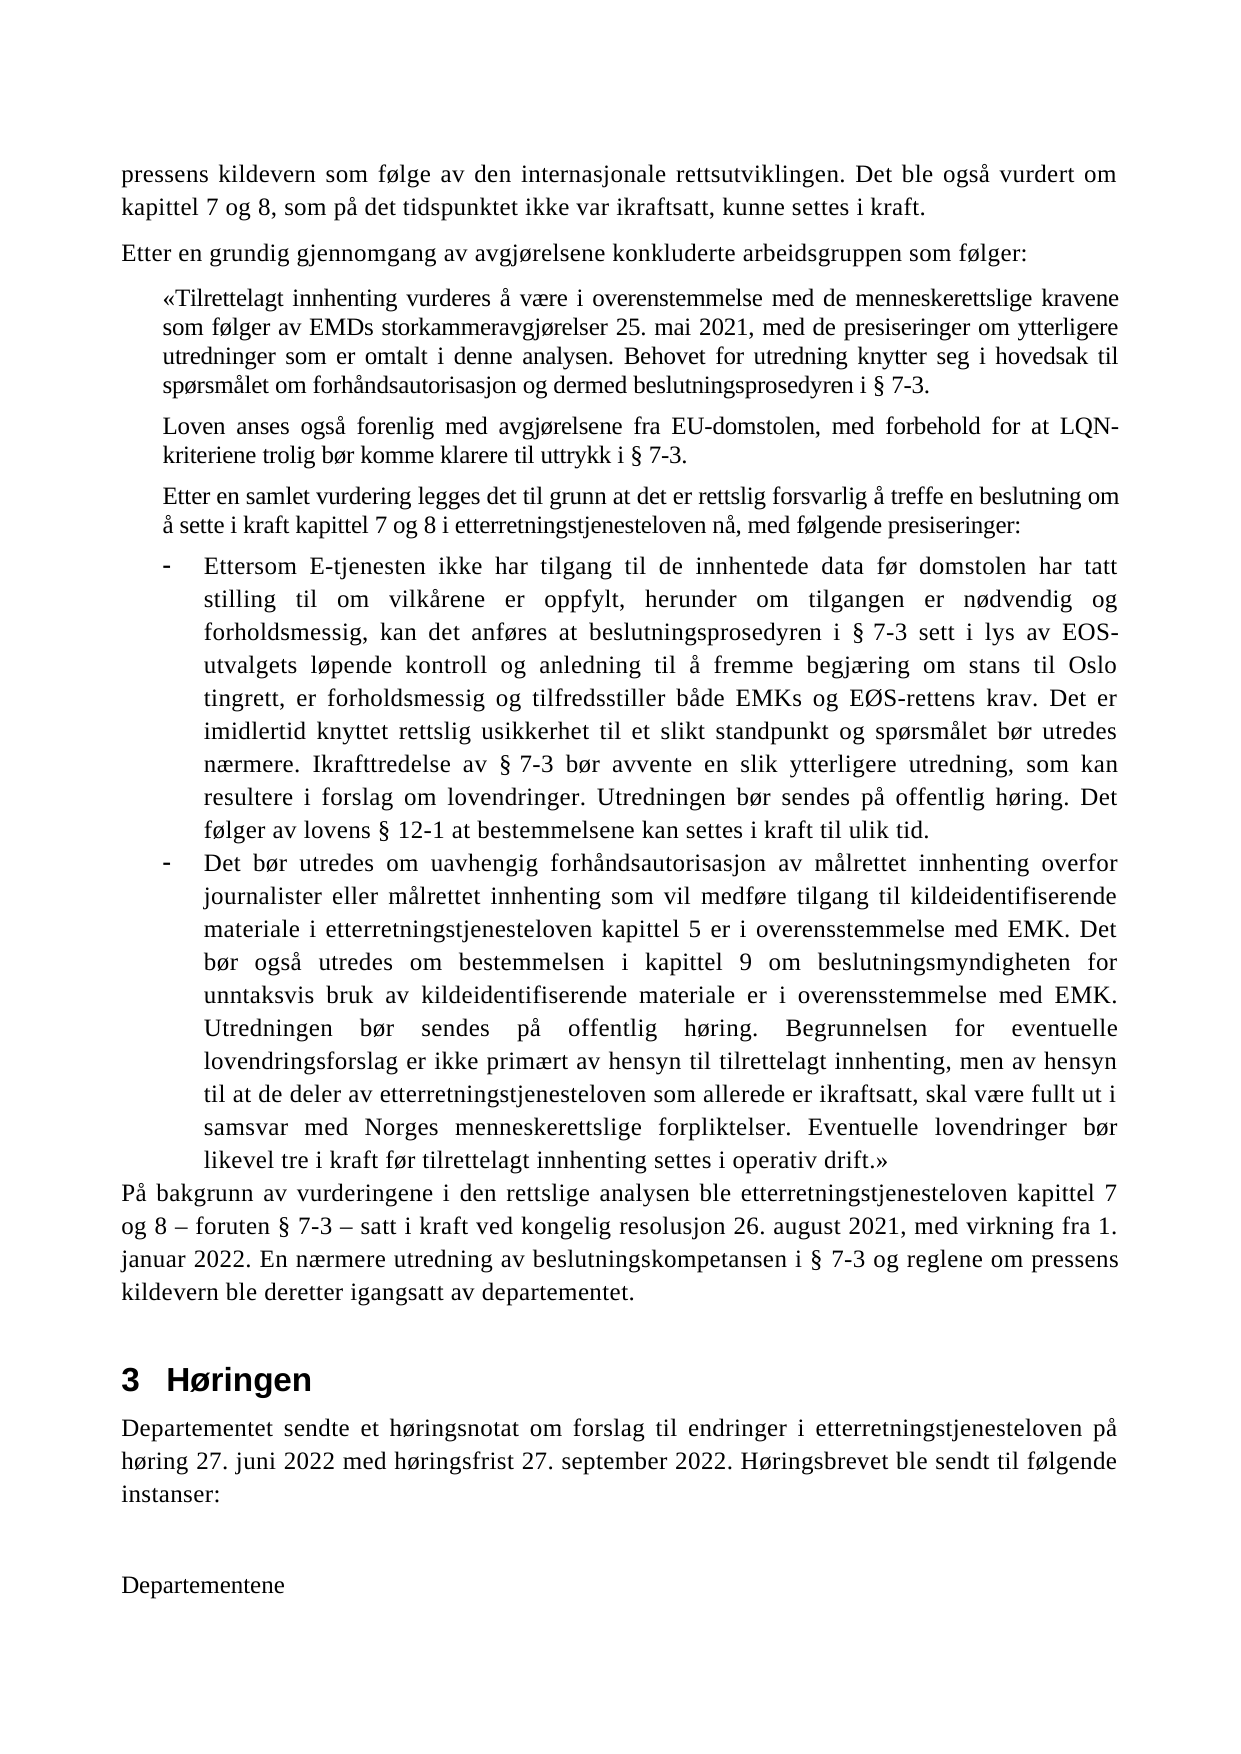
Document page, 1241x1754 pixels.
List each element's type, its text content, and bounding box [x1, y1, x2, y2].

subtitle Høringen [121, 1361, 1119, 1399]
text Etter en grundig gjennomgang av avgjørelsene konkluderte arbeidsgruppen som følger: [121, 238, 1119, 267]
list Departementene [121, 1570, 1119, 1599]
text Etter en samlet vurdering legges det til grunn at det er rettslig forsvarlig å treffe en beslutning om å sette i kraft kapittel 7 og 8 i etterretningstjenesteloven nå, med følgende presiseringer: [162, 481, 1119, 538]
text På bakgrunn av vurderingene i den rettslige analysen ble etterretningstjenesteloven kapittel 7 og 8 – foruten § 7-3 – satt i kraft ved kongelig resolusjon 26. august 2021, med virkning fra 1. januar 2022. En nærmere utredning av beslutningskompetansen i § 7-3 og reglene om pressens kildevern ble deretter igangsatt av departementet. [121, 1178, 1119, 1306]
list Det bør utredes om uavhengig forhåndsautorisasjon av målrettet innhenting overfor journalister eller målrettet innhenting som vil medføre tilgang til kildeidentifiserende materiale i etterretningstjenesteloven kapittel 5 er i overensstemmelse med EMK. Det bør også utredes om bestemmelsen i kapittel 9 om beslutningsmyndigheten for unntaksvis bruk av kildeidentifiserende materiale er i overensstemmelse med EMK. Utredningen bør sendes på offentlig høring. Begrunnelsen for eventuelle lovendringsforslag er ikke primært av hensyn til tilrettelagt innhenting, men av hensyn til at de deler av etterretningstjenesteloven som allerede er ikraftsatt, skal være fullt ut i samsvar med Norges menneskerettslige forpliktelser. Eventuelle lovendringer bør likevel tre i kraft før tilrettelagt innhenting settes i operativ drift.» [162, 848, 1119, 1174]
list Ettersom E-tjenesten ikke har tilgang til de innhentede data før domstolen har tatt stilling til om vilkårene er oppfylt, herunder om tilgangen er nødvendig og forholdsmessig, kan det anføres at beslutningsprosedyren i § 7-3 sett i lys av EOS- utvalgets løpende kontroll og anledning til å fremme begjæring om stans til Oslo tingrett, er forholdsmessig og tilfredsstiller både EMKs og EØS-rettens krav. Det er imidlertid knyttet rettslig usikkerhet til et slikt standpunkt og spørsmålet bør utredes nærmere. Ikrafttredelse av § 7-3 bør avvente en slik ytterligere utredning, som kan resultere i forslag om lovendringer. Utredningen bør sendes på offentlig høring. Det følger av lovens § 12-1 at bestemmelsene kan settes i kraft til ulik tid. [162, 551, 1119, 844]
text Loven anses også forenlig med avgjørelsene fra EU-domstolen, med forbehold for at LQN-kriteriene trolig bør komme klarere til uttrykk i § 7-3. [162, 411, 1119, 468]
text Departementet sendte et høringsnotat om forslag til endringer i etterretningstjenesteloven på høring 27. juni 2022 med høringsfrist 27. september 2022. Høringsbrevet ble sendt til følgende instanser: [121, 1413, 1119, 1508]
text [121, 159, 1119, 221]
text «Tilrettelagt innhenting vurderes å være i overenstemmelse med de menneskerettslige kravene som følger av EMDs storkammeravgjørelser 25. mai 2021, med de presiseringer om ytterligere utredninger som er omtalt i denne analysen. Behovet for utredning knytter seg i hovedsak til spørsmålet om forhåndsautorisasjon og dermed beslutningsprosedyren i § 7-3. [162, 283, 1119, 398]
